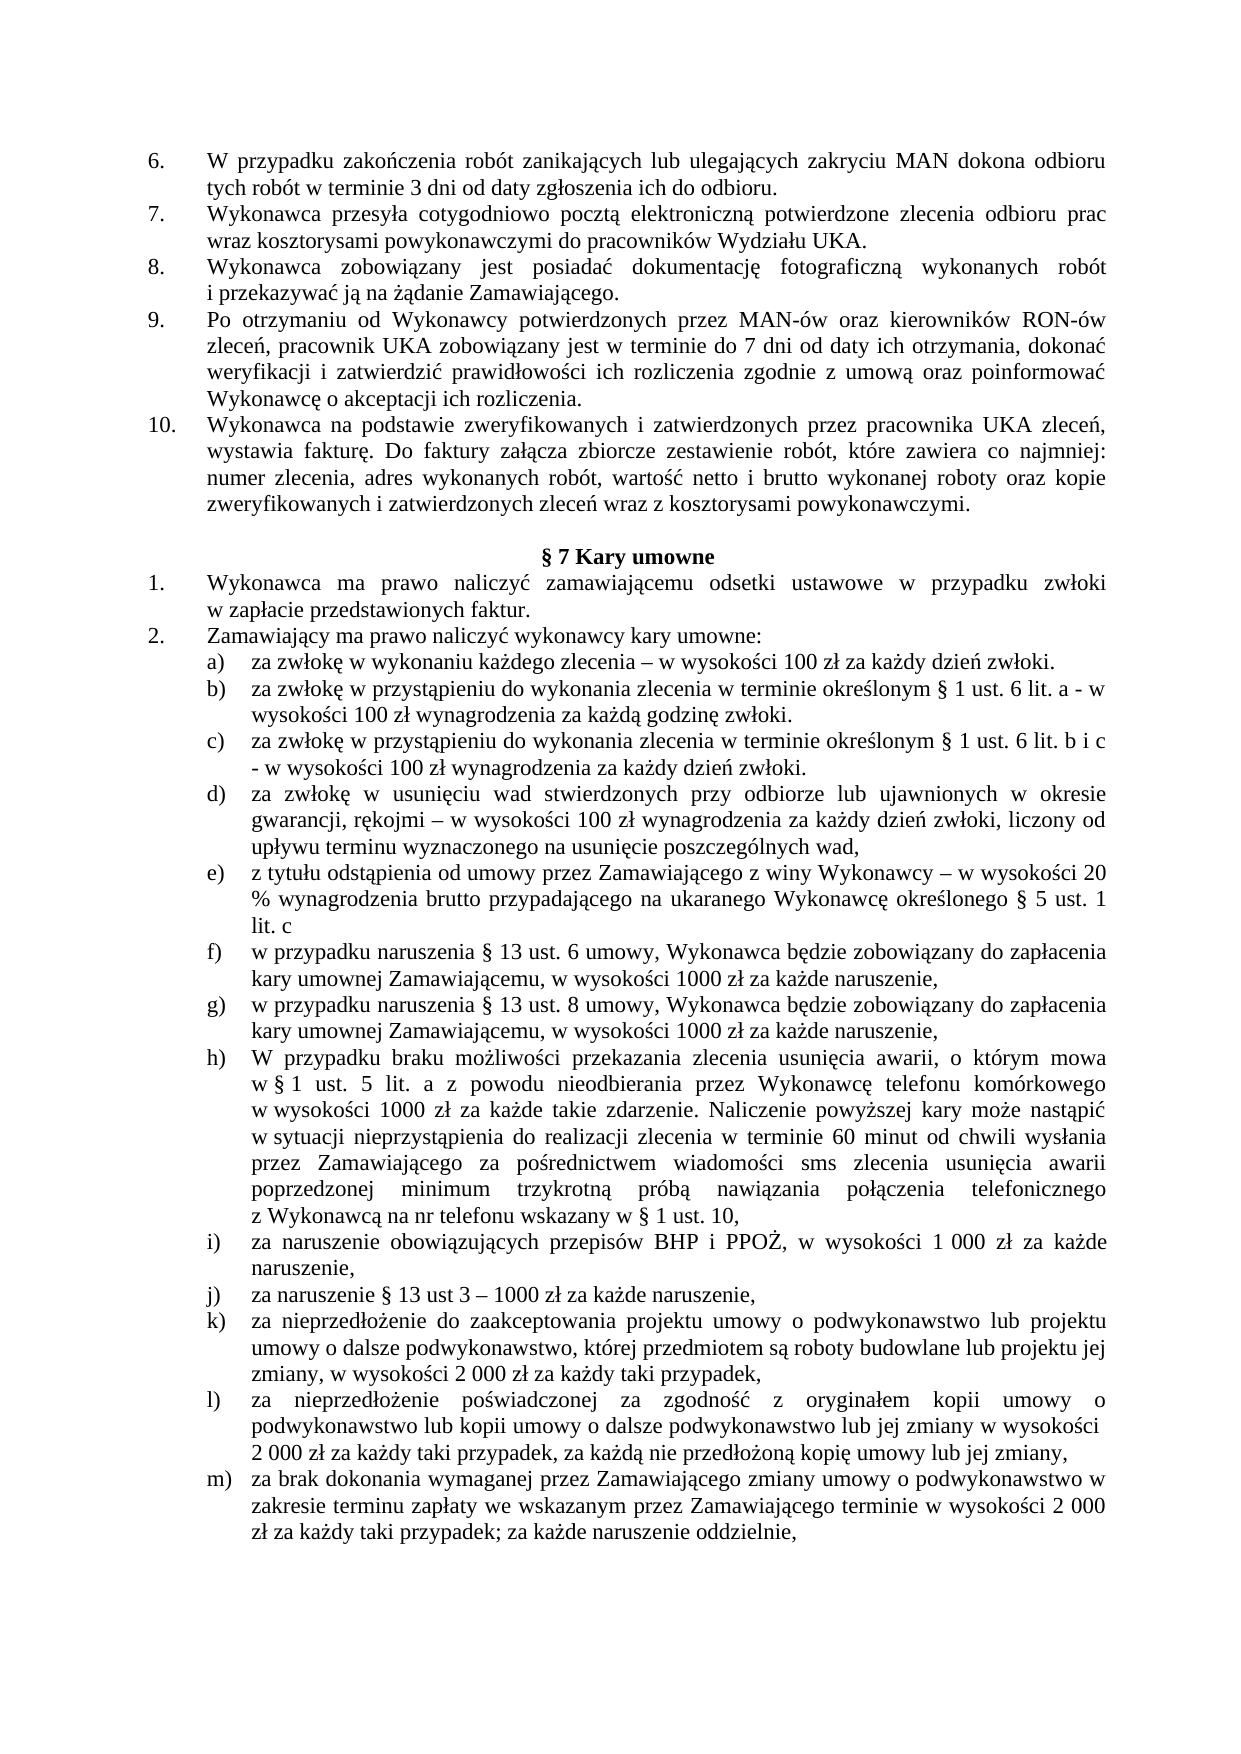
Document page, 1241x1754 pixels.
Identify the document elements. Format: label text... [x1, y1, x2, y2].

list za zwłokę w przystąpieniu do wykonania zlecenia w terminie określonym § 1 ust. 6 lit. b i c - w wysokości 100 zł wynagrodzenia za każdy dzień zwłoki. [207, 727, 1107, 780]
list z tytułu odstąpienia od umowy przez Zamawiającego z winy Wykonawcy – w wysokości 20 % wynagrodzenia brutto przypadającego na ukaranego Wykonawcę określonego § 5 ust. 1 lit. c [207, 859, 1107, 938]
text § 7 Kary umowne [148, 543, 1107, 569]
list za naruszenie § 13 ust 3 – 1000 zł za każde naruszenie, [207, 1281, 1107, 1307]
list Wykonawca zobowiązany jest posiadać dokumentację fotograficzną wykonanych robót i przekazywać ją na żądanie Zamawiającego. [148, 253, 1107, 306]
list W przypadku braku możliwości przekazania zlecenia usunięcia awarii, o którym mowa w § 1 ust. 5 lit. a z powodu nieodbierania przez Wykonawcę telefonu komórkowego w wysokości 1000 zł za każde takie zdarzenie. Naliczenie powyższej kary może nastąpić w sytuacji nieprzystąpienia do realizacji zlecenia w terminie 60 minut od chwili wysłania przez Zamawiającego za pośrednictwem wiadomości sms zlecenia usunięcia awarii poprzedzonej minimum trzykrotną próbą nawiązania połączenia telefonicznego z Wykonawcą na nr telefonu wskazany w § 1 ust. 10, [207, 1044, 1107, 1228]
list W przypadku zakończenia robót zanikających lub ulegających zakryciu MAN dokona odbioru tych robót w terminie 3 dni od daty zgłoszenia ich do odbioru. [148, 148, 1107, 200]
list w przypadku naruszenia § 13 ust. 8 umowy, Wykonawca będzie zobowiązany do zapłacenia kary umownej Zamawiającemu, w wysokości 1000 zł za każde naruszenie, [207, 991, 1107, 1044]
list Zamawiający ma prawo naliczyć wykonawcy kary umowne: [148, 622, 1107, 648]
list za nieprzedłożenie do zaakceptowania projektu umowy o podwykonawstwo lub projektu umowy o dalsze podwykonawstwo, której przedmiotem są roboty budowlane lub projektu jej zmiany, w wysokości 2 000 zł za każdy taki przypadek, [207, 1307, 1107, 1386]
list Wykonawca przesyła cotygodniowo pocztą elektroniczną potwierdzone zlecenia odbioru prac wraz kosztorysami powykonawczymi do pracowników Wydziału UKA. [148, 200, 1107, 253]
list w przypadku naruszenia § 13 ust. 6 umowy, Wykonawca będzie zobowiązany do zapłacenia kary umownej Zamawiającemu, w wysokości 1000 zł za każde naruszenie, [207, 938, 1107, 991]
list za naruszenie obowiązujących przepisów BHP i PPOŻ, w wysokości 1 000 zł za każde naruszenie, [207, 1228, 1107, 1281]
list za zwłokę w wykonaniu każdego zlecenia – w wysokości 100 zł za każdy dzień zwłoki. [207, 648, 1107, 675]
list za nieprzedłożenie poświadczonej za zgodność z oryginałem kopii umowy o podwykonawstwo lub kopii umowy o dalsze podwykonawstwo lub jej zmiany w wysokości 2 000 zł za każdy taki przypadek, za każdą nie przedłożoną kopię umowy lub jej zmiany, [207, 1386, 1107, 1465]
list za brak dokonania wymaganej przez Zamawiającego zmiany umowy o podwykonawstwo w zakresie terminu zapłaty we wskazanym przez Zamawiającego terminie w wysokości 2 000 zł za każdy taki przypadek; za każde naruszenie oddzielnie, [207, 1465, 1107, 1544]
list za zwłokę w usunięciu wad stwierdzonych przy odbiorze lub ujawnionych w okresie gwarancji, rękojmi – w wysokości 100 zł wynagrodzenia za każdy dzień zwłoki, liczony od upływu terminu wyznaczonego na usunięcie poszczególnych wad, [207, 780, 1107, 859]
list za zwłokę w przystąpieniu do wykonania zlecenia w terminie określonym § 1 ust. 6 lit. a - w wysokości 100 zł wynagrodzenia za każdą godzinę zwłoki. [207, 675, 1107, 727]
list Wykonawca na podstawie zweryfikowanych i zatwierdzonych przez pracownika UKA zleceń, wystawia fakturę. Do faktury załącza zbiorcze zestawienie robót, które zawiera co najmniej: numer zlecenia, adres wykonanych robót, wartość netto i brutto wykonanej roboty oraz kopie zweryfikowanych i zatwierdzonych zleceń wraz z kosztorysami powykonawczymi. [148, 411, 1107, 517]
list Po otrzymaniu od Wykonawcy potwierdzonych przez MAN-ów oraz kierowników RON-ów zleceń, pracownik UKA zobowiązany jest w terminie do 7 dni od daty ich otrzymania, dokonać weryfikacji i zatwierdzić prawidłowości ich rozliczenia zgodnie z umową oraz poinformować Wykonawcę o akceptacji ich rozliczenia. [148, 306, 1107, 411]
list Wykonawca ma prawo naliczyć zamawiającemu odsetki ustawowe w przypadku zwłoki w zapłacie przedstawionych faktur. [148, 569, 1107, 622]
